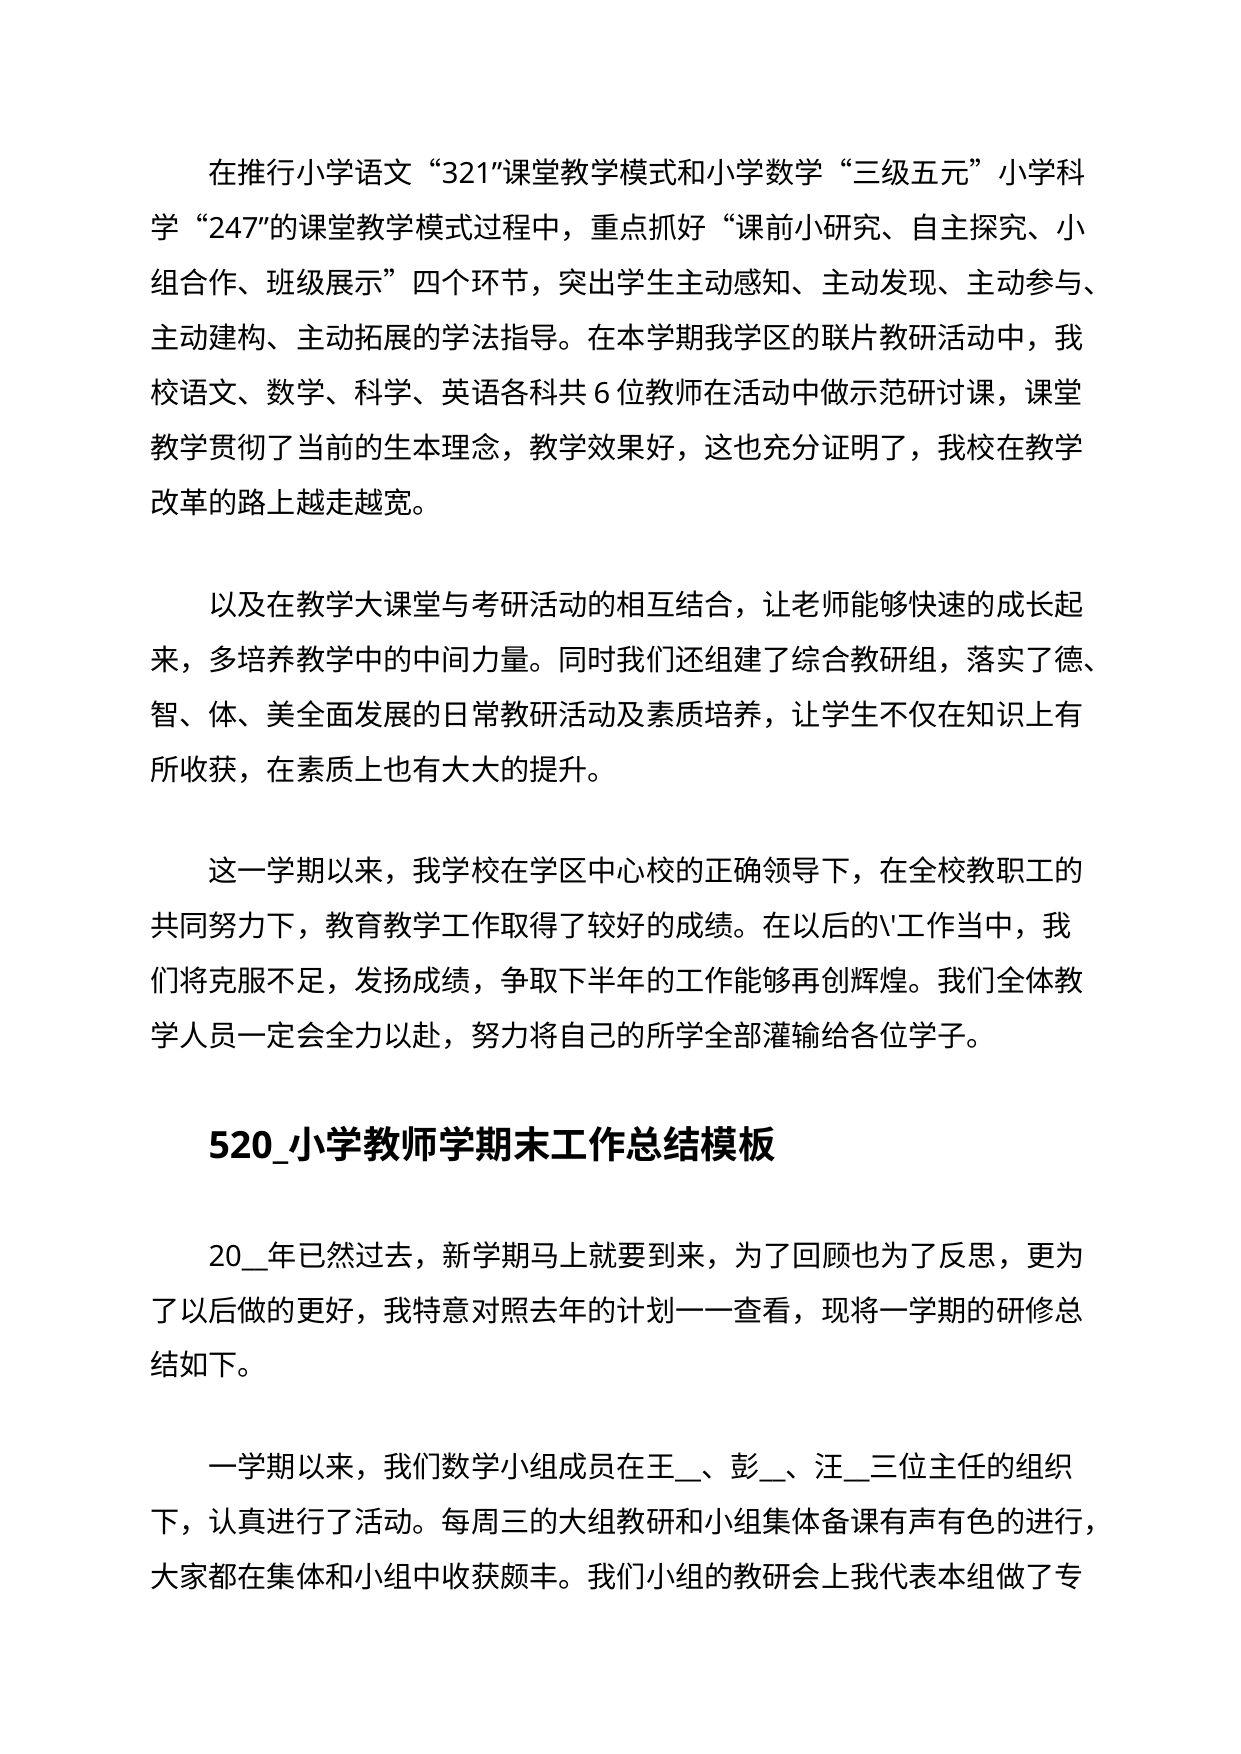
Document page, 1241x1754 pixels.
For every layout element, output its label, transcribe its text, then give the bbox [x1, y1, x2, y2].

text 520_小学教师学期末工作总结模板 [150, 1114, 1090, 1169]
text 这一学期以来，我学校在学区中心校的正确领导下，在全校教职工的共同努力下，教育教学工作取得了较好的成绩。在以后的\'工作当中，我们将克服不足，发扬成绩，争取下半年的工作能够再创辉煌。我们全体教学人员一定会全力以赴，努力将自己的所学全部灌输给各位学子。 [150, 848, 1090, 1055]
text 20__年已然过去，新学期马上就要到来，为了回顾也为了反思，更为了以后做的更好，我特意对照去年的计划一一查看，现将一学期的研修总结如下。 [150, 1232, 1090, 1384]
text 以及在教学大课堂与考研活动的相互结合，让老师能够快速的成长起来，多培养教学中的中间力量。同时我们还组建了综合教研组，落实了德、智、体、美全面发展的日常教研活动及素质培养，让学生不仅在知识上有所收获，在素质上也有大大的提升。 [150, 581, 1090, 788]
text 在推行小学语文“321”课堂教学模式和小学数学“三级五元”小学科学“247”的课堂教学模式过程中，重点抓好“课前小研究、自主探究、小组合作、班级展示”四个环节，突出学生主动感知、主动发现、主动参与、主动建构、主动拓展的学法指导。在本学期我学区的联片教研活动中，我校语文、数学、科学、英语各科共6位教师在活动中做示范研讨课，课堂教学贯彻了当前的生本理念，教学效果好，这也充分证明了，我校在教学改革的路上越走越宽。 [150, 150, 1090, 522]
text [150, 1444, 1090, 1596]
